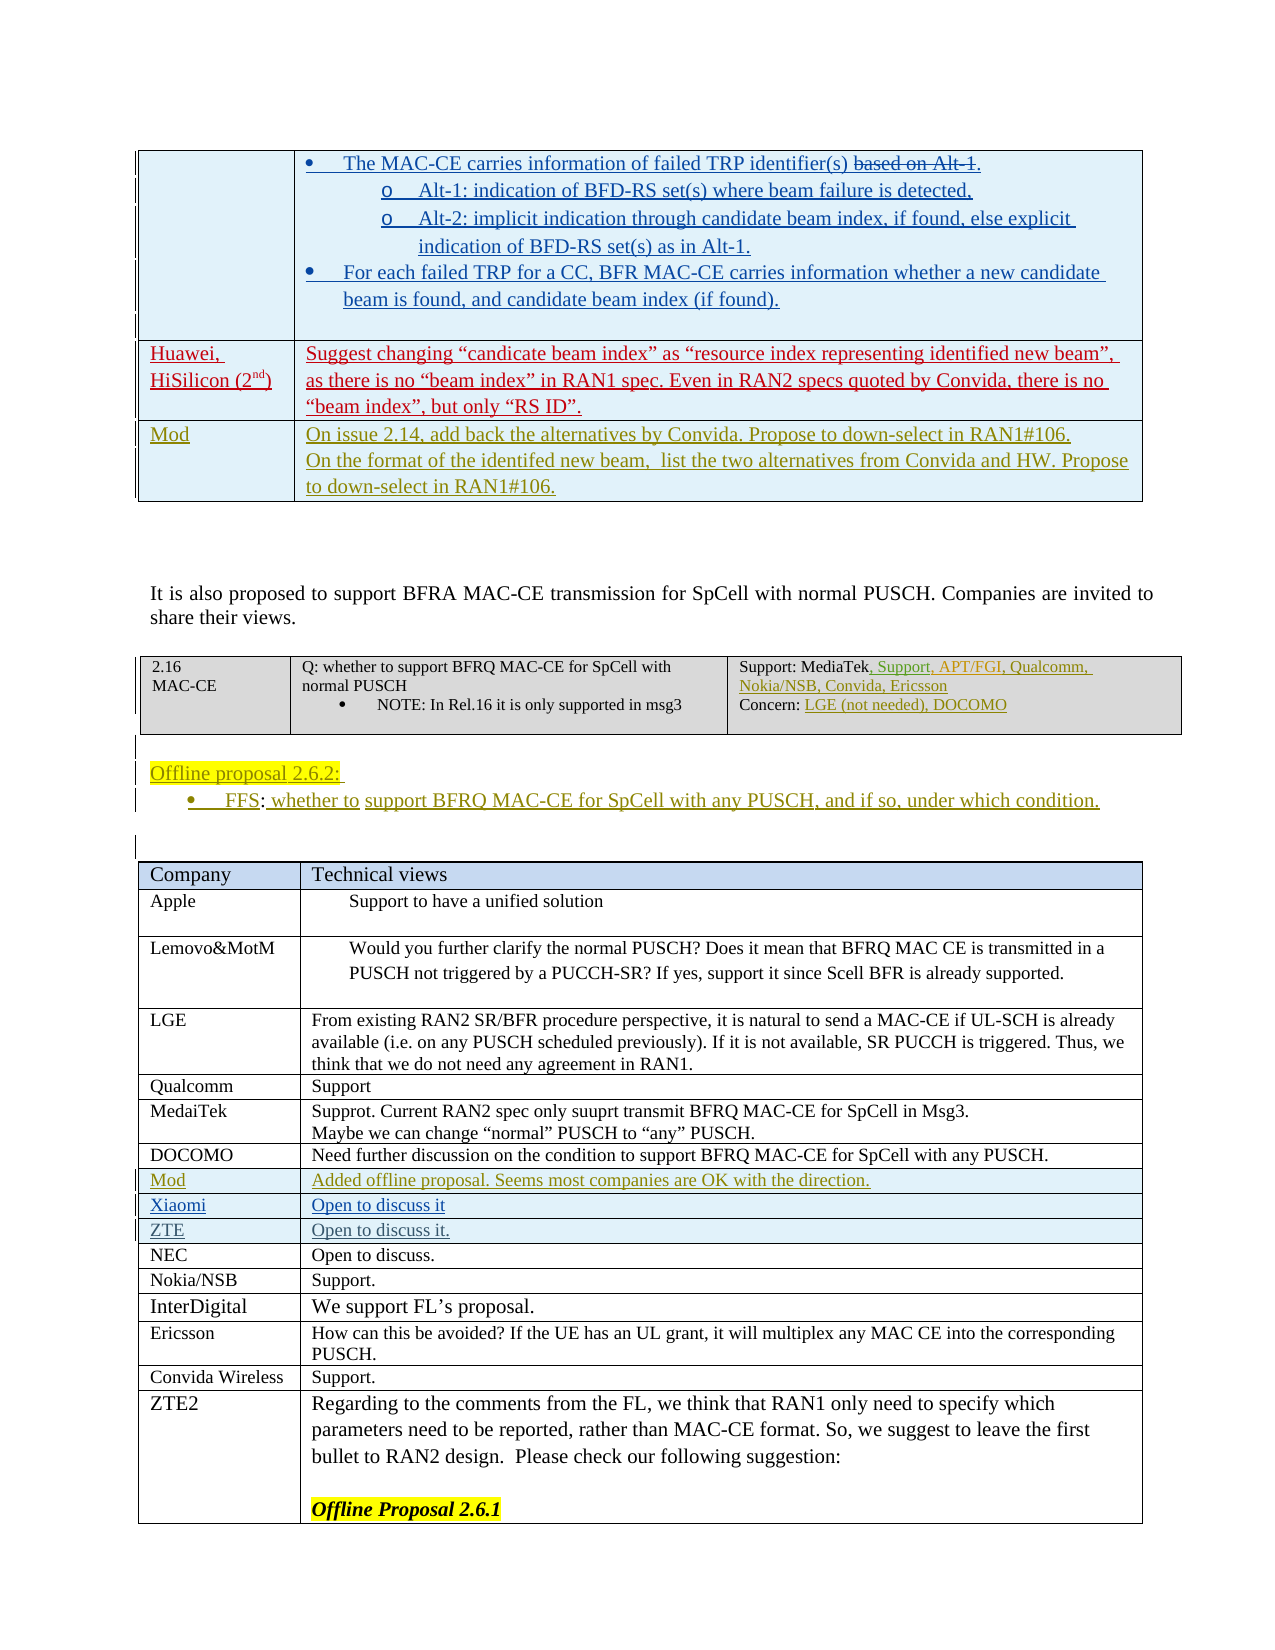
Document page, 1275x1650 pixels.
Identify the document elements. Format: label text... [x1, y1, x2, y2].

table_cell From existing RAN2 SR/BFR procedure perspective, it is natural to send a MAC-CE if UL-SCH is already available (i.e. on any PUSCH scheduled previously). If it is not available, SR PUCCH is triggered. Thus, we think that we do not need any agreement in RAN1. [301, 1009, 1142, 1074]
table_cell How can this be avoided? If the UE has an UL grant, it will multiplex any MAC CE into the corresponding PUSCH. [301, 1322, 1142, 1365]
table_cell We support FL’s proposal. [301, 1294, 1142, 1321]
table_cell DOCOMO [139, 1144, 300, 1168]
table_cell Open to discuss. [301, 1244, 1142, 1268]
table_cell MedaiTek [139, 1100, 300, 1143]
table_cell InterDigital [139, 1294, 300, 1321]
table_header Company [139, 863, 300, 889]
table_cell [301, 1391, 1142, 1523]
table_cell Apple [139, 890, 300, 936]
table_cell LGE [139, 1009, 300, 1074]
table_cell Qualcomm [139, 1075, 300, 1099]
table_cell Support. [301, 1366, 1142, 1390]
table_cell Convida Wireless [139, 1366, 300, 1390]
table_cell NEC [139, 1244, 300, 1268]
list : [187, 788, 1155, 812]
table_cell Ericsson [139, 1322, 300, 1365]
table_cell Nokia/NSB [139, 1269, 300, 1293]
text It is also proposed to support BFRA MAC-CE transmission for SpCell with normal PUSCH. Companies are invited to share their views. [150, 581, 1155, 629]
table_cell Would you further clarify the normal PUSCH? Does it mean that BFRQ MAC CE is transmitted in a PUSCH not triggered by a PUCCH-SR? If yes, support it since Scell BFR is already supported. [301, 937, 1142, 1008]
table_header Technical views [301, 863, 1142, 889]
table_cell Support. [301, 1269, 1142, 1293]
table_cell Support [301, 1075, 1142, 1099]
table_cell Need further discussion on the condition to support BFRQ MAC-CE for SpCell with any PUSCH. [301, 1144, 1142, 1168]
table_cell Lemovo&MotM [139, 937, 300, 1008]
table_cell Support to have a unified solution [301, 890, 1142, 936]
table_cell ZTE2 [139, 1391, 300, 1523]
table_header Support: MediaTek Concern: [728, 657, 1181, 734]
table_header 2.16 MAC-CE [141, 657, 290, 734]
table_cell Supprot. Current RAN2 spec only suuprt transmit BFRQ MAC-CE for SpCell in Msg3. Maybe we can change “normal” PUSCH to “any” PUSCH. [301, 1100, 1142, 1143]
table_header Q: whether to support BFRQ MAC-CE for SpCell with normal PUSCH NOTE: In Rel.16 it is only supported in msg3 [291, 657, 727, 734]
